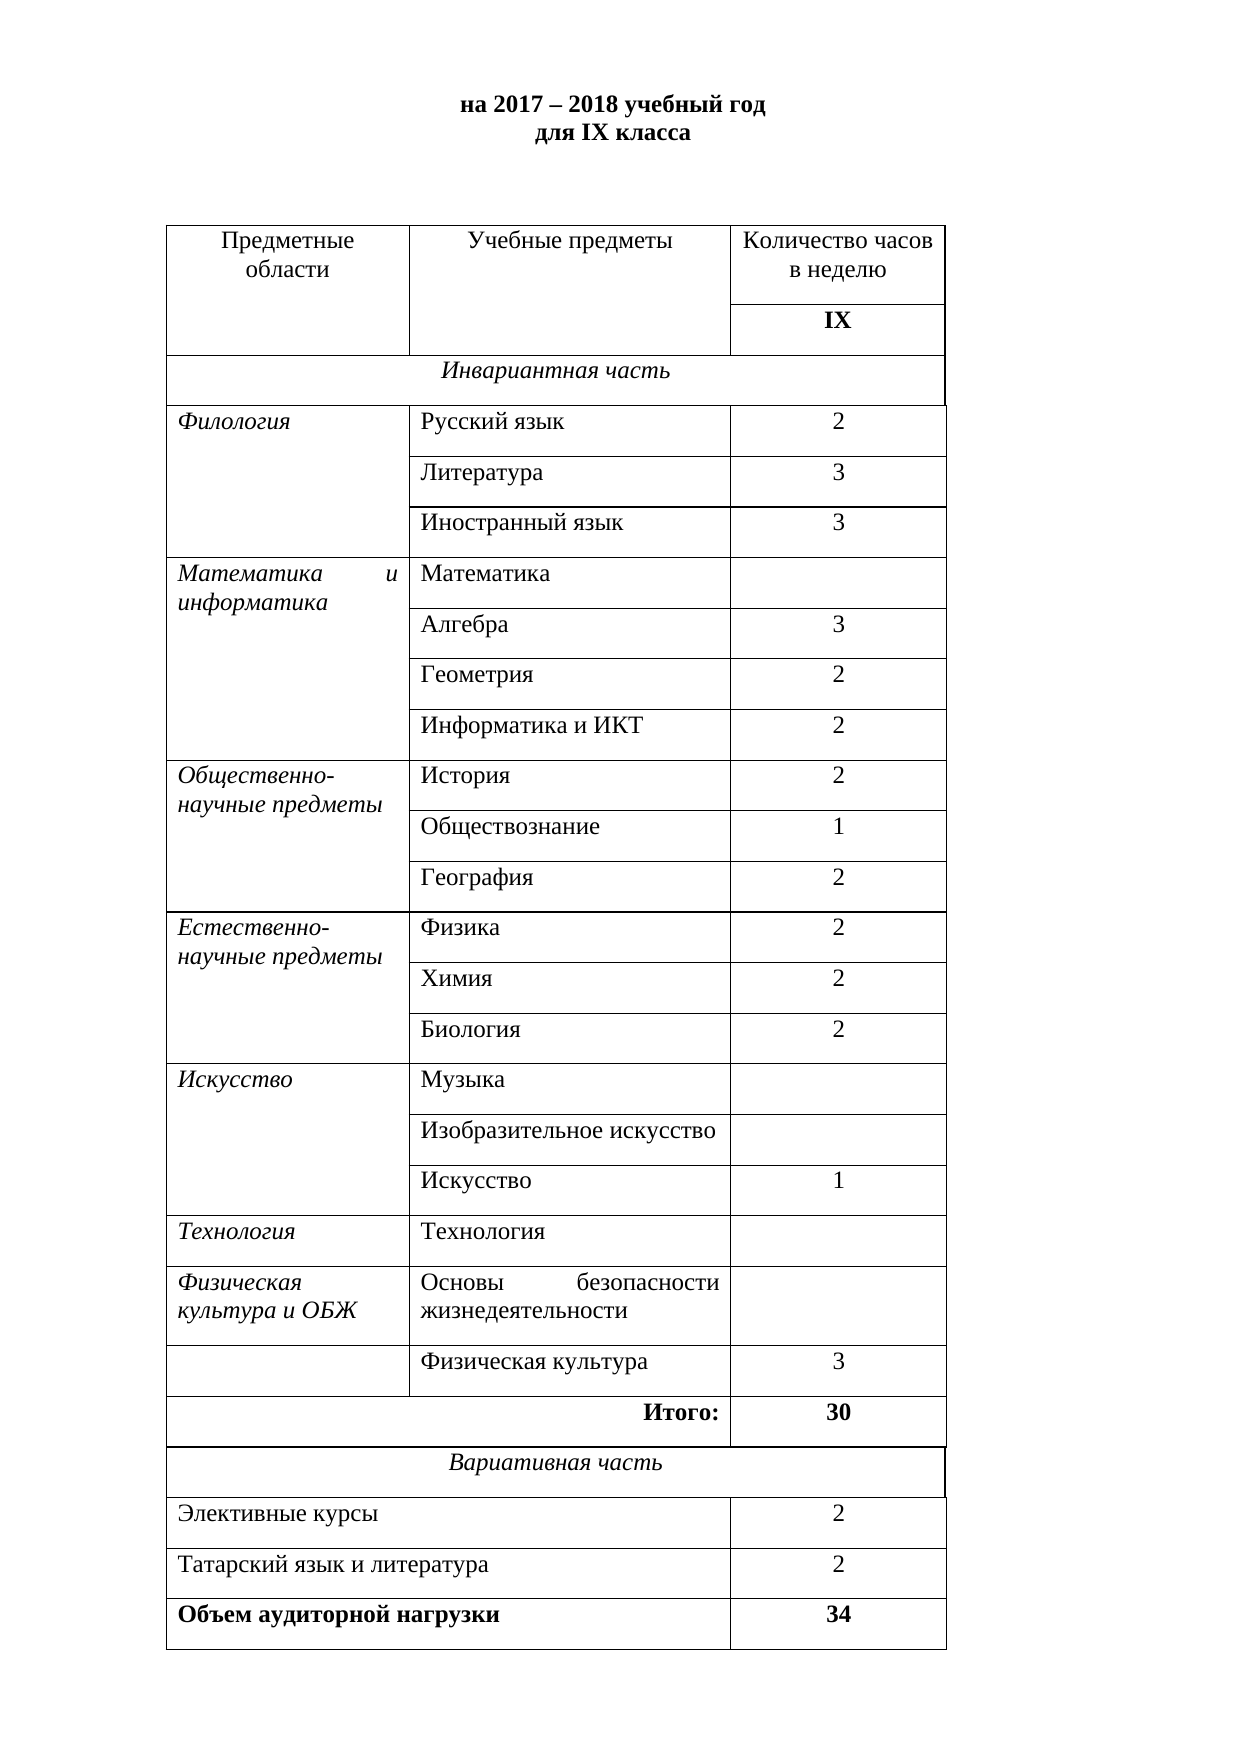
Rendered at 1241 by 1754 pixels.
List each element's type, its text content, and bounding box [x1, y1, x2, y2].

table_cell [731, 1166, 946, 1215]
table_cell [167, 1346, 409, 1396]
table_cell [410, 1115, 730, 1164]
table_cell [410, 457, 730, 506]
text для IX класса [177, 117, 1048, 146]
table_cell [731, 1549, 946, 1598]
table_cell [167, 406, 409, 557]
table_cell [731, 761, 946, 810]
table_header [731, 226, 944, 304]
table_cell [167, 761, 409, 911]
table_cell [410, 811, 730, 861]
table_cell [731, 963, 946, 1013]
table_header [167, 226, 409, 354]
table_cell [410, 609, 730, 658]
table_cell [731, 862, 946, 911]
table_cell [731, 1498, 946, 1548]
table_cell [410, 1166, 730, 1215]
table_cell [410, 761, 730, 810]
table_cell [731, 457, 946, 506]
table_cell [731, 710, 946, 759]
text на 2017 – 2018 учебный год [177, 89, 1048, 117]
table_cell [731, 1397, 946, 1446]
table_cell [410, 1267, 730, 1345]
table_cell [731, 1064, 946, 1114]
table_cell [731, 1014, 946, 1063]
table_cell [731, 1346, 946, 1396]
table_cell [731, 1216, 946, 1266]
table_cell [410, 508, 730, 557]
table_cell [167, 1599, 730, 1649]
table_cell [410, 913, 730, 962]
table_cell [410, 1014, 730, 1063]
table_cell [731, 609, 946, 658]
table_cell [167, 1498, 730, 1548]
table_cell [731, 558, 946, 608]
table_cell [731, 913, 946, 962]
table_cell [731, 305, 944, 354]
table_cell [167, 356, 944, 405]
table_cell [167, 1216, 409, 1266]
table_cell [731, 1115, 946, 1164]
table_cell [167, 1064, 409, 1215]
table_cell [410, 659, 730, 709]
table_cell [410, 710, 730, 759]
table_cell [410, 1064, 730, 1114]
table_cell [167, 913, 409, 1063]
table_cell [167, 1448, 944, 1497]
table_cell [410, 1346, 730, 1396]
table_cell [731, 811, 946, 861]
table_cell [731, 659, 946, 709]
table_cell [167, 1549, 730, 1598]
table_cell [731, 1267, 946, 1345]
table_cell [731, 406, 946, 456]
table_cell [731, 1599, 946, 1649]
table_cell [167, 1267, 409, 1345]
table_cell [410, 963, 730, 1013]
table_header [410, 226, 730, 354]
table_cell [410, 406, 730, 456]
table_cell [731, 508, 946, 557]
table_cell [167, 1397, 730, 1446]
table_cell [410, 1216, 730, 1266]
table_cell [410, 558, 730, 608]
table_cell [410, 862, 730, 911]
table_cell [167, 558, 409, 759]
